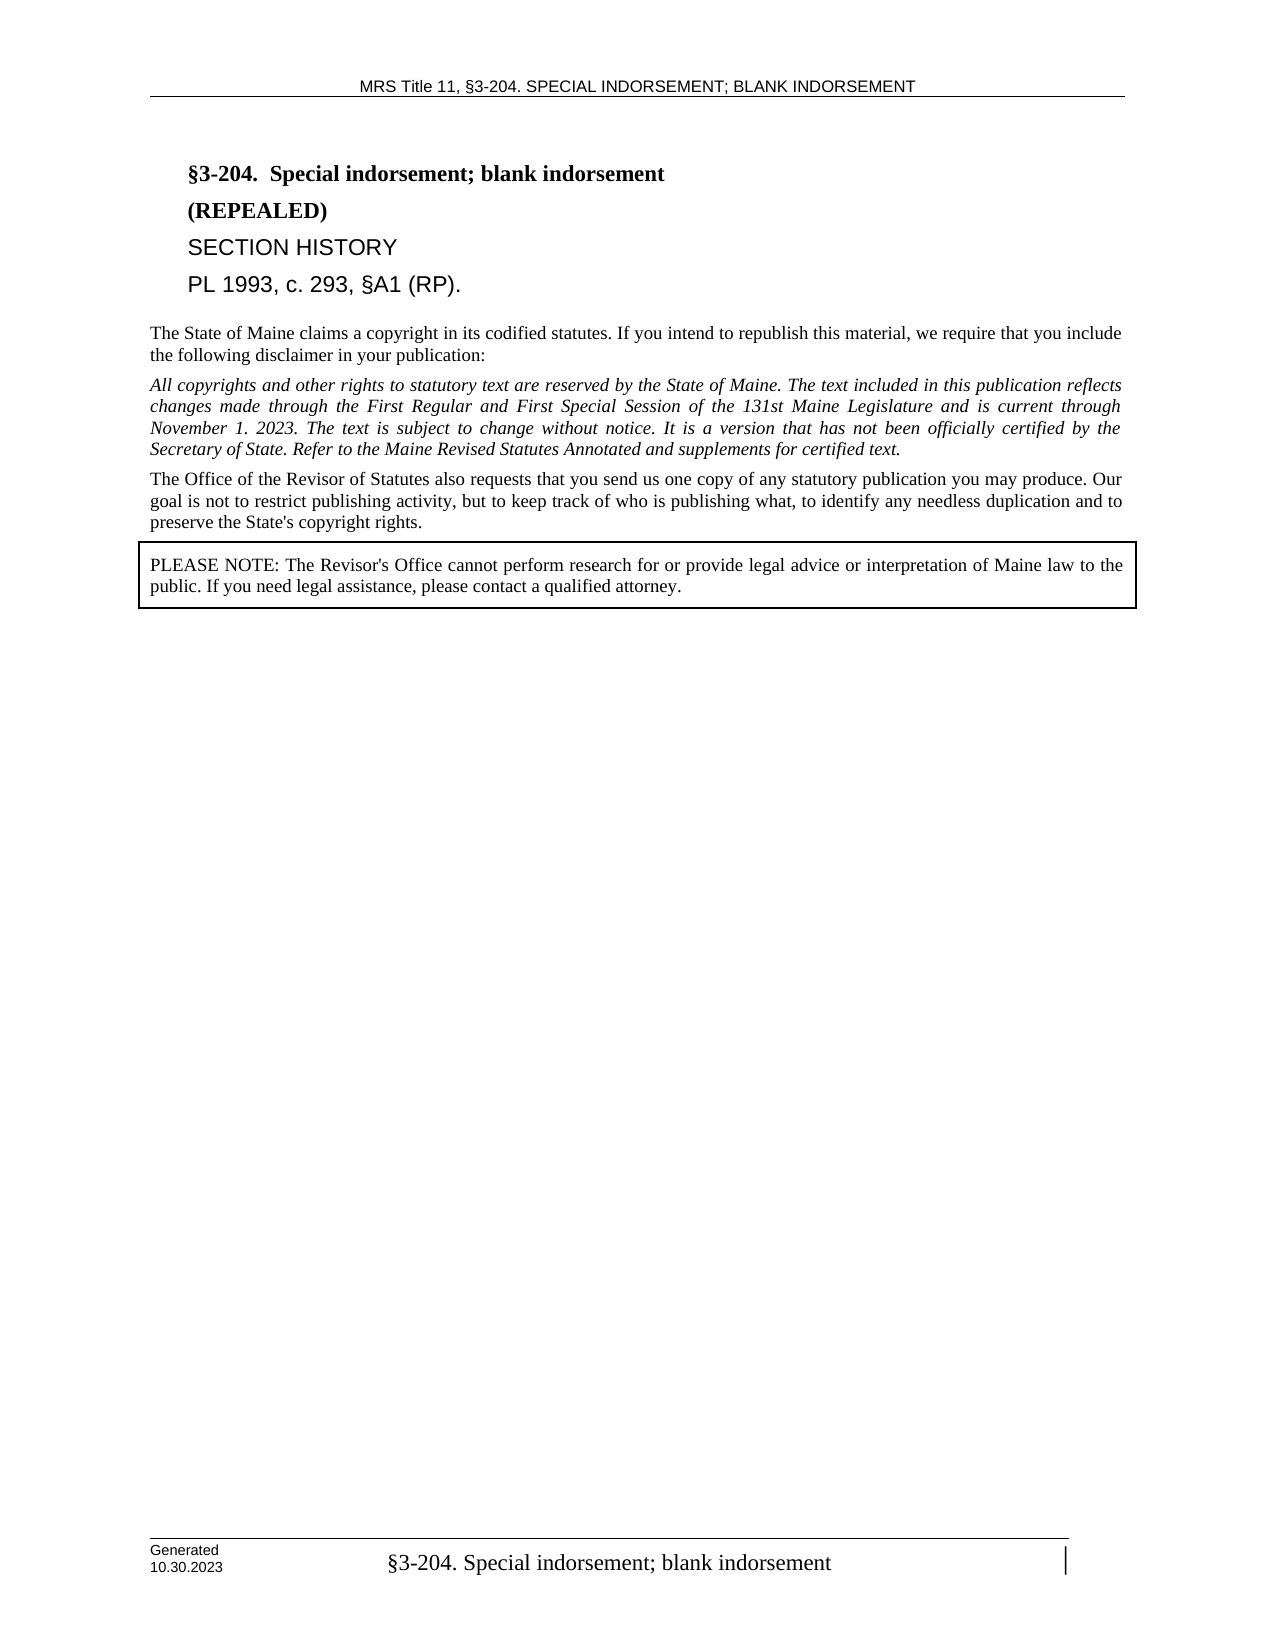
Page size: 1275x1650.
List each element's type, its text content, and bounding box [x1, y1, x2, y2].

text PL 1993, c. 293, §A1 (RP). [187, 271, 1125, 297]
text §3-204. Special indorsement; blank indorsement [187, 160, 1125, 187]
text PLEASE NOTE: The Revisor's Office cannot perform research for or provide legal advice or interpretation of Maine law to the public. If you need legal assistance, please contact a qualified attorney. [140, 543, 1135, 607]
text (REPEALED) [187, 197, 1125, 223]
text The State of Maine claims a copyright in its codified statutes. If you intend to republish this material, we require that you include the following disclaimer in your publication: [150, 322, 1125, 365]
text All copyrights and other rights to statutory text are reserved by the State of Maine. The text included in this publication reflects changes made through the First Regular and First Special Session of the 131st Maine Legislature and is current through November 1. 2023 . The text is subject to change without notice. It is a version that has not been officially certified by the Secretary of State. Refer to the Maine Revised Statutes Annotated and supplements for certified text. [150, 373, 1125, 460]
text The Office of the Revisor of Statutes also requests that you send us one copy of any statutory publication you may produce. Our goal is not to restrict publishing activity, but to keep track of who is publishing what, to identify any needless duplication and to preserve the State's copyright rights. [150, 468, 1125, 533]
text SECTION HISTORY [187, 234, 1125, 260]
